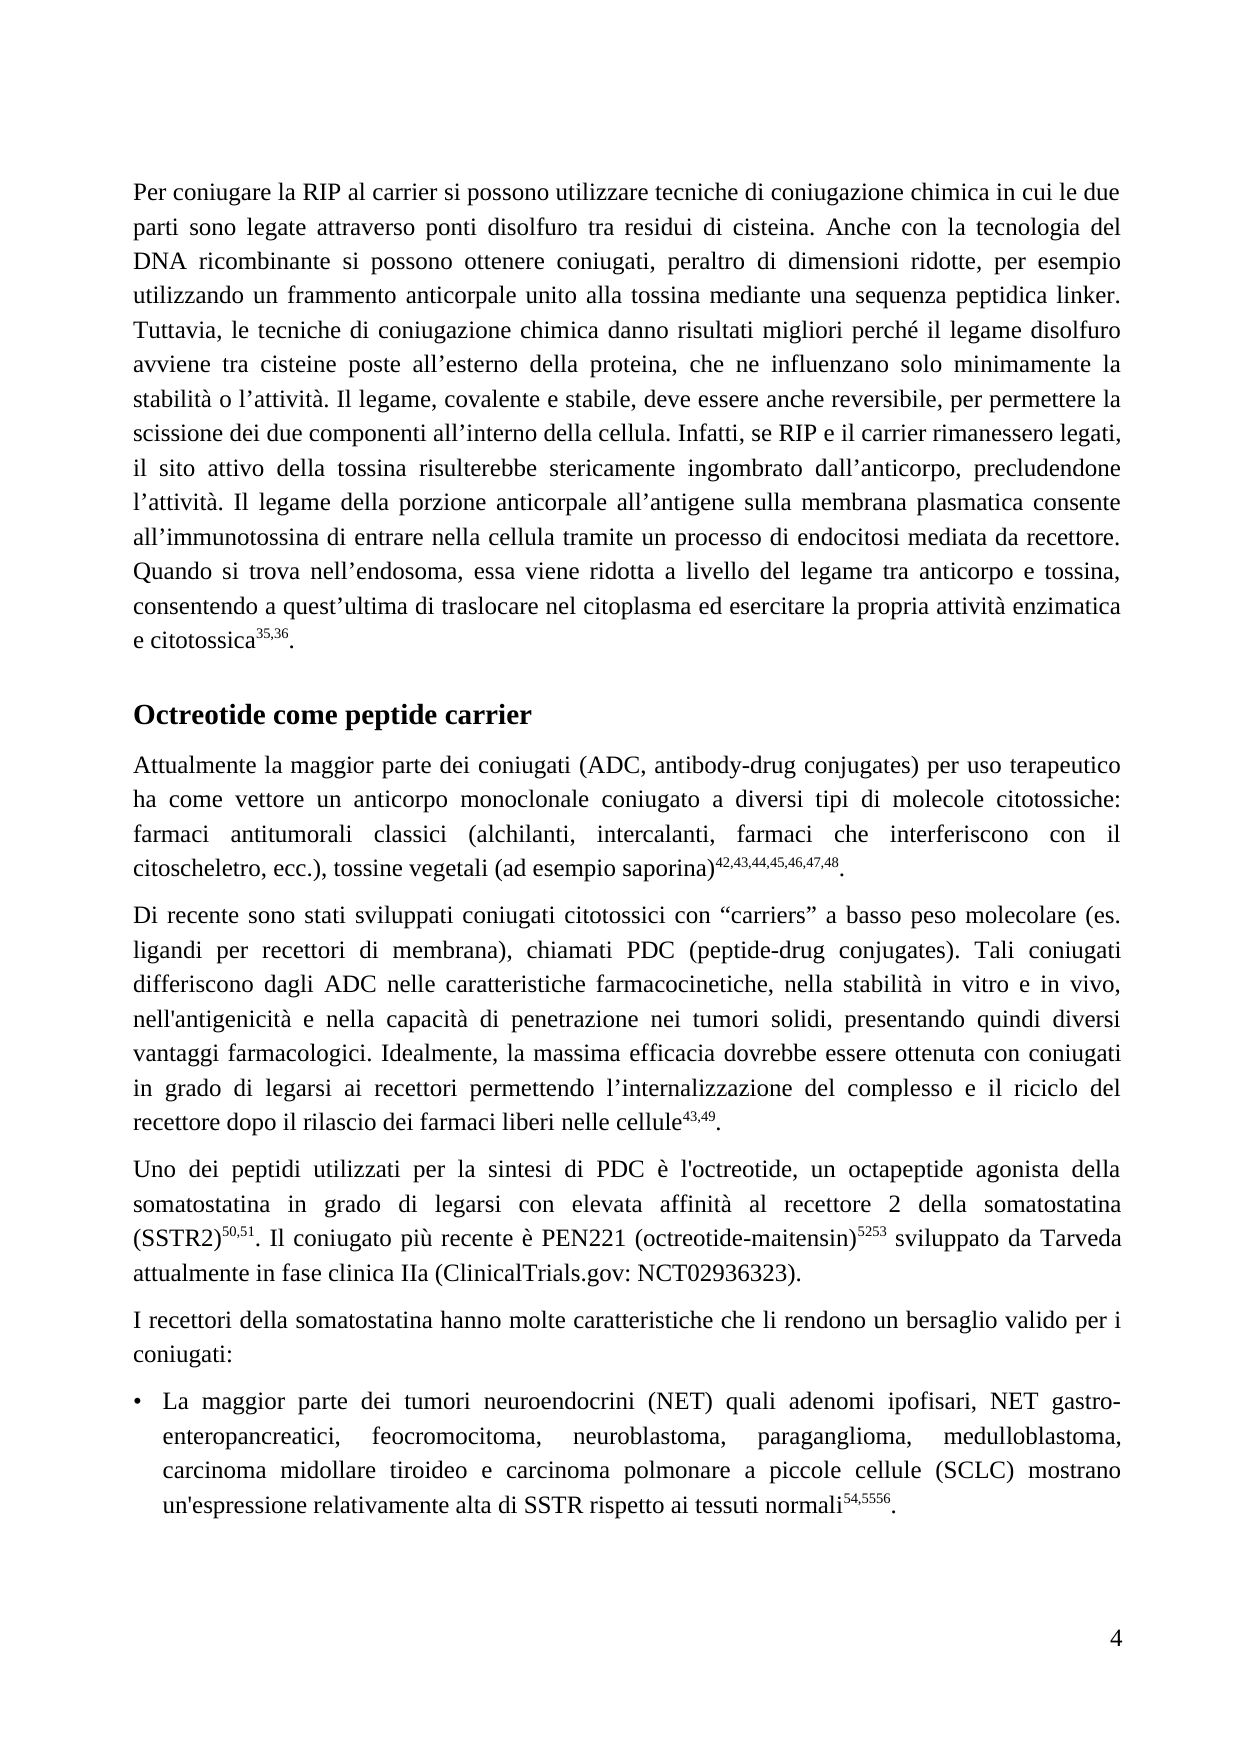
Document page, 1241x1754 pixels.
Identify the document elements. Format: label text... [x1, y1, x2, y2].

text Uno dei peptidi utilizzati per la sintesi di PDC è l'octreotide, un octapeptide agonista della somatostatina in grado di legarsi con elevata affinità al recettore 2 della somatostatina (SSTR2),. Il coniugato più recente è PEN221 (octreotide-maitensin) sviluppato da Tarveda attualmente in fase clinica IIa (ClinicalTrials.gov: NCT02936323). [133, 1154, 1122, 1287]
text Per coniugare la RIP al carrier si possono utilizzare tecniche di coniugazione chimica in cui le due parti sono legate attraverso ponti disolfuro tra residui di cisteina. Anche con la tecnologia del DNA ricombinante si possono ottenere coniugati, peraltro di dimensioni ridotte, per esempio utilizzando un frammento anticorpale unito alla tossina mediante una sequenza peptidica linker. Tuttavia, le tecniche di coniugazione chimica danno risultati migliori perché il legame disolfuro avviene tra cisteine poste all’esterno della proteina, che ne influenzano solo minimamente la stabilità o l’attività. Il legame, covalente e stabile, deve essere anche reversibile, per permettere la scissione dei due componenti all’interno della cellula. Infatti, se RIP e il carrier rimanessero legati, il sito attivo della tossina risulterebbe stericamente ingombrato dall’anticorpo, precludendone l’attività. Il legame della porzione anticorpale all’antigene sulla membrana plasmatica consente all’immunotossina di entrare nella cellula tramite un processo di endocitosi mediata da recettore. Quando si trova nell’endosoma, essa viene ridotta a livello del legame tra anticorpo e tossina, consentendo a quest’ultima di traslocare nel citoplasma ed esercitare la propria attività enzimatica e citotossica35,36. [133, 177, 1122, 654]
text Octreotide come peptide carrier [133, 697, 1122, 731]
text • La maggior parte dei tumori neuroendocrini (NET) quali adenomi ipofisari, NET gastro-enteropancreatici, feocromocitoma, neuroblastoma, paraganglioma, medulloblastoma, carcinoma midollare tiroideo e carcinoma polmonare a piccole cellule (SCLC) mostrano un'espressione relativamente alta di SSTR rispetto ai tessuti normali,. [133, 1386, 1122, 1518]
text Di recente sono stati sviluppati coniugati citotossici con “carriers” a basso peso molecolare (es. ligandi per recettori di membrana), chiamati PDC (peptide-drug conjugates). Tali coniugati differiscono dagli ADC nelle caratteristiche farmacocinetiche, nella stabilità in vitro e in vivo, nell'antigenicità e nella capacità di penetrazione nei tumori solidi, presentando quindi diversi vantaggi farmacologici. Idealmente, la massima efficacia dovrebbe essere ottenuta con coniugati in grado di legarsi ai recettori permettendo l’internalizzazione del complesso e il riciclo del recettore dopo il rilascio dei farmaci liberi nelle cellule43,. [133, 901, 1122, 1136]
text Attualmente la maggior parte dei coniugati (ADC, antibody-drug conjugates) per uso terapeutico ha come vettore un anticorpo monoclonale coniugato a diversi tipi di molecole citotossiche: farmaci antitumorali classici (alchilanti, intercalanti, farmaci che interferiscono con il citoscheletro, ecc.), tossine vegetali (ad esempio saporina),,,,,,. [133, 750, 1122, 882]
text I recettori della somatostatina hanno molte caratteristiche che li rendono un bersaglio valido per i coniugati: [133, 1305, 1122, 1368]
